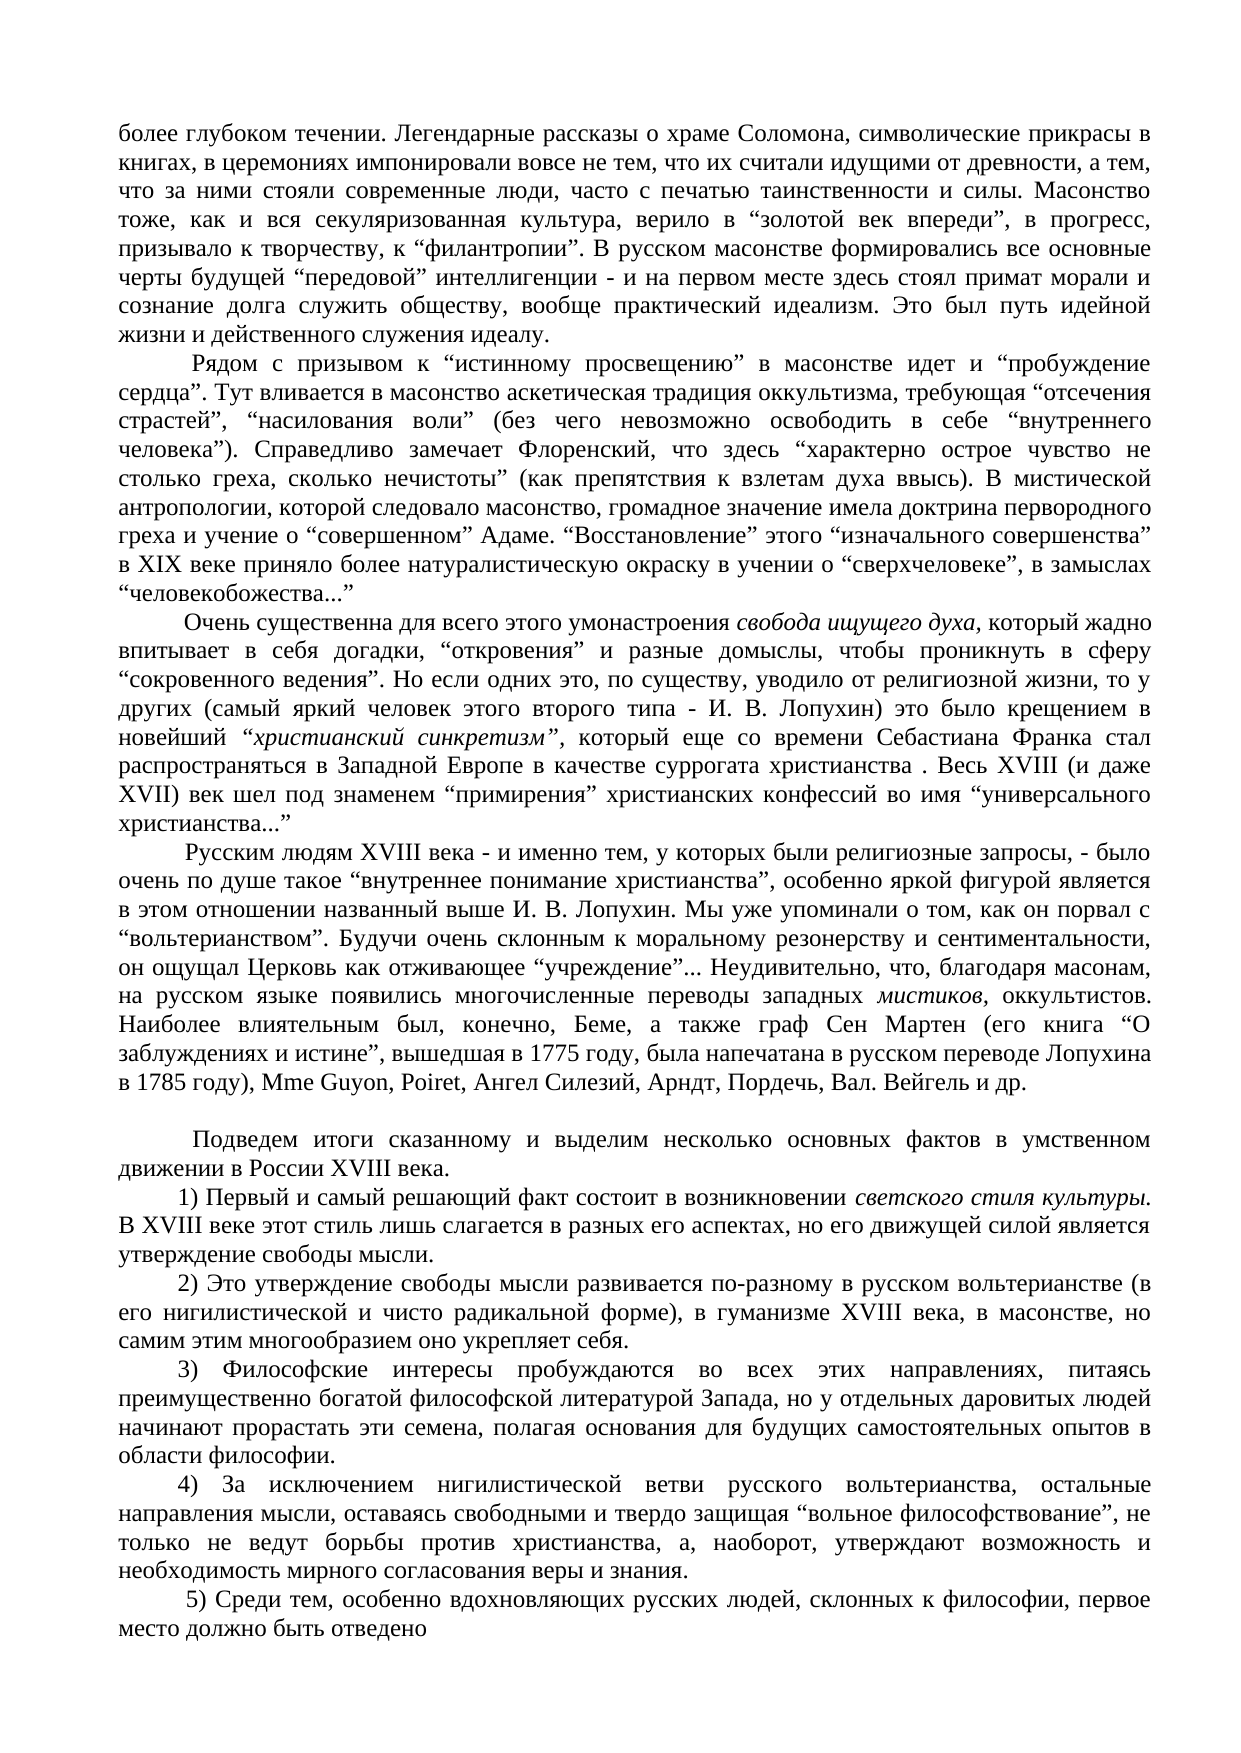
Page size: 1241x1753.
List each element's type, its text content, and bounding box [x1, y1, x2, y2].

text 4) За исключением нигилистической ветви русского вольтерианства, остальные направления мысли, оставаясь свободными и твердо защищая “вольное философствование”, не только не ведут борьбы против христианства, а, наоборот, утверждают возможность и необходимость мирного согласования веры и знания. [118, 1469, 1152, 1584]
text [118, 118, 1152, 348]
text Подведем итоги сказанному и выделим несколько основных фактов в умственном движении в России XVIII века. [118, 1124, 1152, 1182]
text 5) Среди тем, особенно вдохновляющих русских людей, склонных к философии, первое место должно быть отведено [118, 1584, 1152, 1642]
text 1) Первый и самый решающий факт состоит в возникновении светского стиля культуры. В XVIII веке этот стиль лишь слагается в разных его аспектах, но его движущей силой является утверждение свободы мысли. [118, 1182, 1152, 1268]
text Рядом с призывом к “истинному просвещению” в масонстве идет и “пробуждение сердца”. Тут вливается в масонство аскетическая традиция оккультизма, требующая “отсечения страстей”, “насилования воли” (без чего невозможно освободить в себе “внутреннего человека”). Справедливо замечает Флоренский, что здесь “характерно острое чувство не столько греха, сколько нечистоты” (как препятствия к взлетам духа ввысь). В мистической антропологии, которой следовало масонство, громадное значение имела доктрина первородного греха и учение о “совершенном” Адаме. “Восстановление” этого “изначального совершенства” в XIX веке приняло более натуралистическую окраску в учении о “сверхчеловеке”, в замыслах “человекобожества...” [118, 348, 1152, 607]
text Русским людям XVIII века - и именно тем, у которых были религиозные запросы, - было очень по душе такое “внутреннее понимание христианства”, особенно яркой фигурой является в этом отношении названный выше И. В. Лопухин. Мы уже упоминали о том, как он порвал с “вольтерианством”. Будучи очень склонным к моральному резонерству и сентиментальности, он ощущал Церковь как отживающее “учреждение”... Неудивительно, что, благодаря масонам, на русском языке появились многочисленные переводы западных мистиков, оккультистов. Наиболее влиятельным был, конечно, Беме, а также граф Сен Мартен (его книга “О заблуждениях и истине”, вышедшая в 1775 году, была напечатана в русском переводе Лопухина в 1785 году), Mme Guyon, Poiret, Ангел Силезий, Арндт, Пордечь, Вал. Вейгель и др. [118, 837, 1152, 1096]
text 3) Философские интересы пробуждаются во всех этих направлениях, питаясь преимущественно богатой философской литературой Запада, но у отдельных даровитых людей начинают прорастать эти семена, полагая основания для будущих самостоятельных опытов в области философии. [118, 1354, 1152, 1469]
text Очень существенна для всего этого умонастроения свобода ищущего духа, который жадно впитывает в себя догадки, “откровения” и разные домыслы, чтобы проникнуть в сферу “сокровенного ведения”. Но если одних это, по существу, уводило от религиозной жизни, то у других (самый яркий человек этого второго типа - И. В. Лопухин) это было крещением в новейший “христианский синкретизм”, который еще со времени Себастиана Франка стал распространяться в Западной Европе в качестве суррогата христианства . Весь XVIII (и даже XVII) век шел под знаменем “примирения” христианских конфессий во имя “универсального христианства...” [118, 607, 1152, 837]
text 2) Это утверждение свободы мысли развивается по-разному в русском вольтерианстве (в его нигилистической и чисто радикальной форме), в гуманизме XVIII века, в масонстве, но самим этим многообразием оно укрепляет себя. [118, 1268, 1152, 1354]
